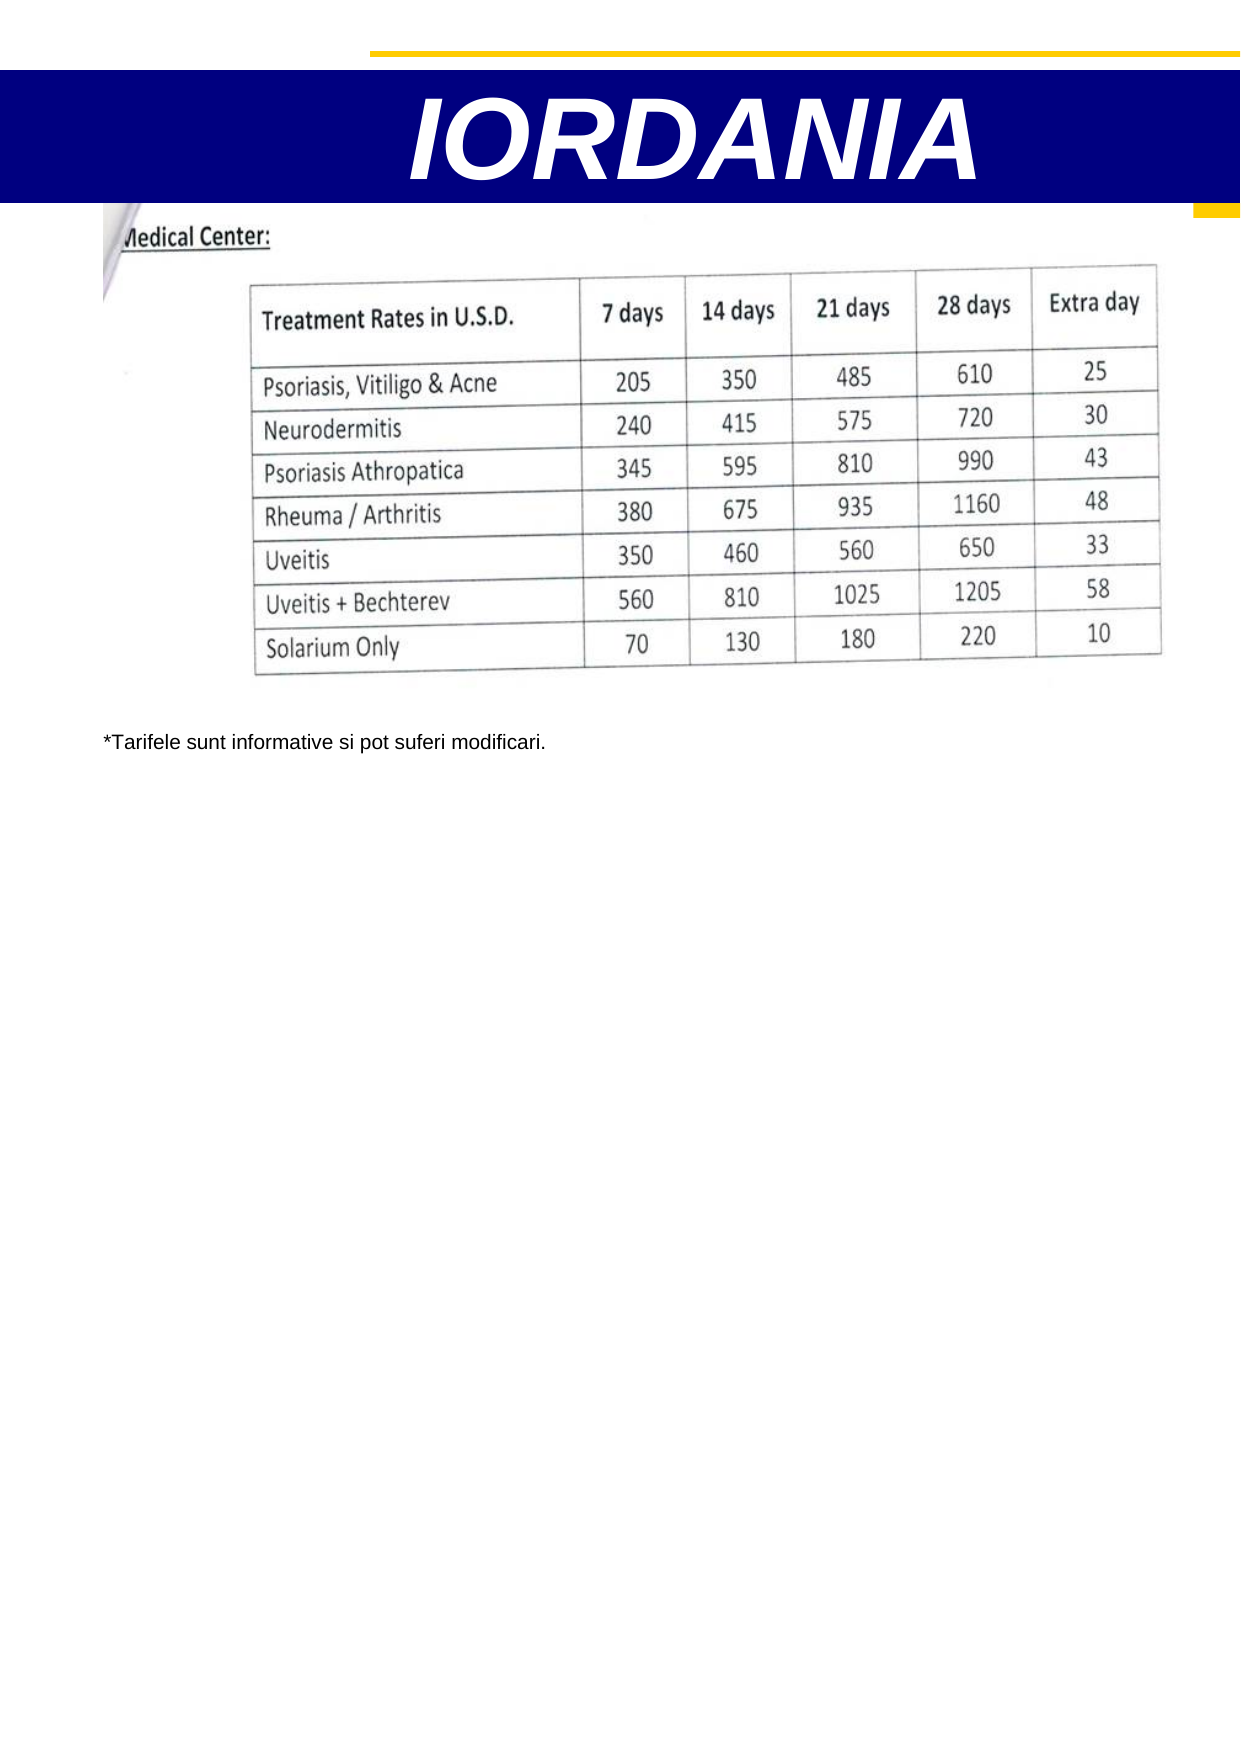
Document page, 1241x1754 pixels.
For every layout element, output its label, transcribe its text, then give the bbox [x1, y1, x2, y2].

picture [103, 203, 1194, 689]
text *Tarifele sunt informative si pot suferi modificari. [103, 729, 1165, 753]
